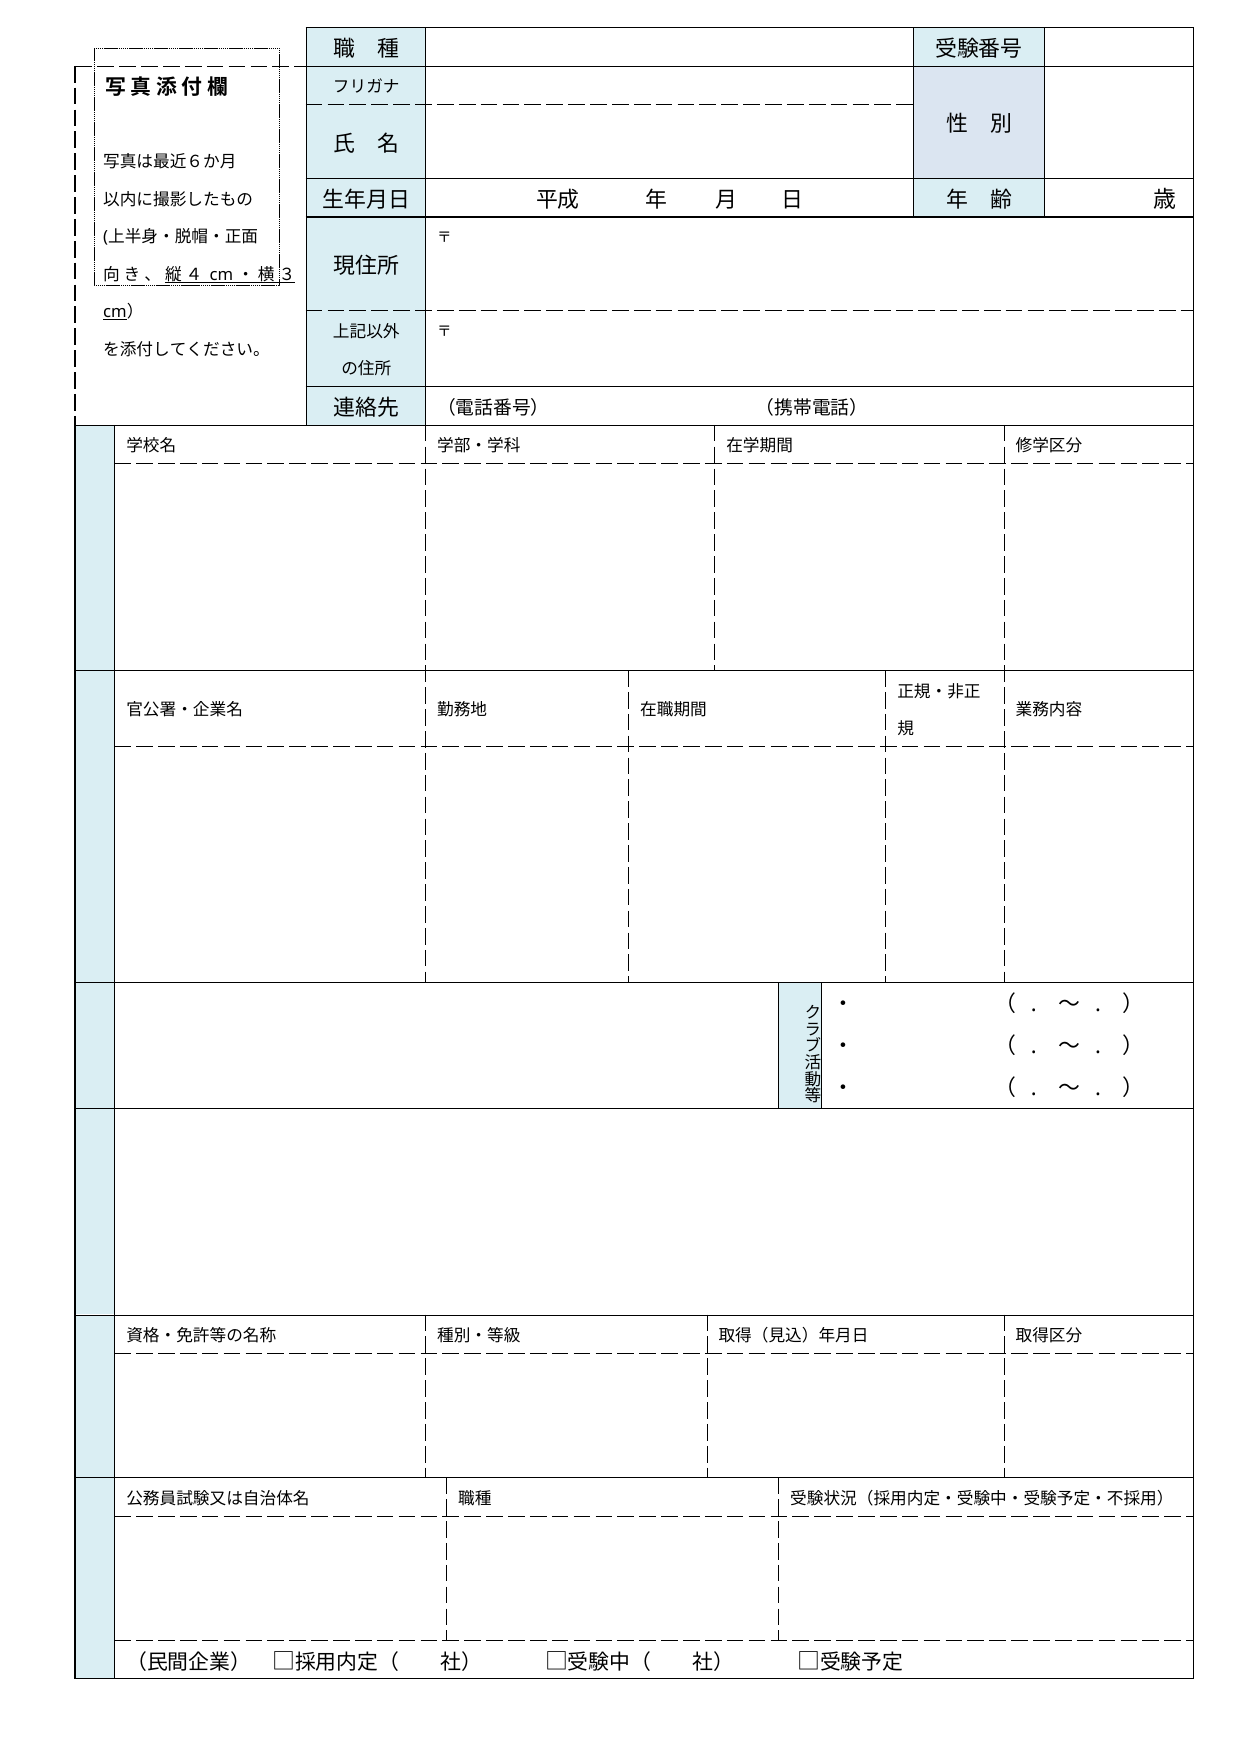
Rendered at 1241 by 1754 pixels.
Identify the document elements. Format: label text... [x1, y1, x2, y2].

table_cell 在学期間 [715, 426, 1004, 463]
table_cell [426, 1353, 707, 1477]
table_cell 〒 [426, 218, 1193, 310]
table_cell （電話番号） （携帯電話） [426, 387, 1193, 425]
table_header 職 種 [307, 28, 425, 66]
table_cell 職種 [447, 1478, 779, 1516]
table_cell 種別・等級 [426, 1316, 707, 1353]
table_cell [886, 746, 1004, 982]
table_cell 業務内容 [1004, 671, 1193, 746]
table_cell [1004, 463, 1193, 670]
table_header 受験番号 [914, 28, 1044, 66]
table_cell 上記以外 の住所 [307, 310, 425, 386]
table_cell 修学区分 [1004, 426, 1193, 463]
table_header [75, 27, 306, 66]
table_cell [115, 983, 778, 1108]
table_cell 学部・学科 [426, 426, 715, 463]
table_cell 併願状況 □無 [76, 1478, 114, 1678]
table_cell [115, 746, 426, 982]
table_cell 公務員試験又は自治体名 [115, 1478, 447, 1516]
table_cell [629, 746, 886, 982]
table_cell 取得（見込）年月日 [707, 1316, 1004, 1353]
table_cell 正規・非正規 [886, 671, 1004, 746]
table_cell [779, 1516, 1193, 1640]
table_cell 自己ＰＲ [76, 983, 114, 1108]
table_cell [1045, 67, 1193, 178]
table_cell 職歴 □在職中 [76, 671, 114, 982]
table_cell 現住所 [307, 218, 425, 310]
table_cell 年 齢 [914, 179, 1044, 216]
table_cell [707, 1353, 1004, 1477]
table_cell [115, 463, 426, 670]
table_cell [1004, 746, 1193, 982]
table_cell [447, 1516, 779, 1640]
table_cell [426, 463, 715, 670]
table_cell 平成 年 月 日 [426, 179, 913, 216]
table_cell 官公署・企業名 [115, 671, 426, 746]
table_cell [426, 67, 913, 104]
table_cell 学 歴 [76, 426, 114, 670]
table_cell [115, 1353, 426, 1477]
table_cell [426, 104, 913, 178]
table_cell 性 別 [914, 67, 1044, 178]
table_cell 学校名 [115, 426, 426, 463]
table_cell 〒 [426, 310, 1193, 386]
table_cell [1004, 1353, 1193, 1477]
table_cell 勤務地 [426, 671, 629, 746]
table_header [426, 28, 913, 66]
table_cell フリガナ [307, 67, 425, 104]
table_cell （民間企業） □採用内定（ 社） □受験中（ 社） □受験予定 [115, 1640, 1193, 1678]
table_cell [779, 983, 821, 1108]
table_cell 志望理由 [76, 1109, 114, 1314]
table_cell 受験状況（採用内定・受験中・受験予定・不採用） [779, 1478, 1193, 1516]
table_cell 写 真 添 付 欄 写真は最近６か月 以内に撮影したもの (上半身・脱帽・正面 向き、縦４cm・横３cm） を添付してください。 [75, 66, 306, 425]
table_cell 資格・免許等 [76, 1316, 114, 1477]
table_cell [115, 1516, 447, 1640]
table_cell 歳 [1045, 179, 1193, 216]
table_cell 生年月日 [307, 179, 425, 216]
table_cell 氏 名 [307, 104, 425, 178]
table_cell [115, 1109, 1193, 1314]
table_cell 取得区分 [1004, 1316, 1193, 1353]
table_cell [426, 746, 629, 982]
table_cell （ . ～ . ） （ . ～ . ） （ . ～ . ） [822, 983, 1193, 1108]
table_cell 連絡先 [307, 387, 425, 425]
table_cell [715, 463, 1004, 670]
table_header [1045, 28, 1193, 66]
table_cell 在職期間 [629, 671, 886, 746]
table_cell 資格・免許等の名称 [115, 1316, 426, 1353]
